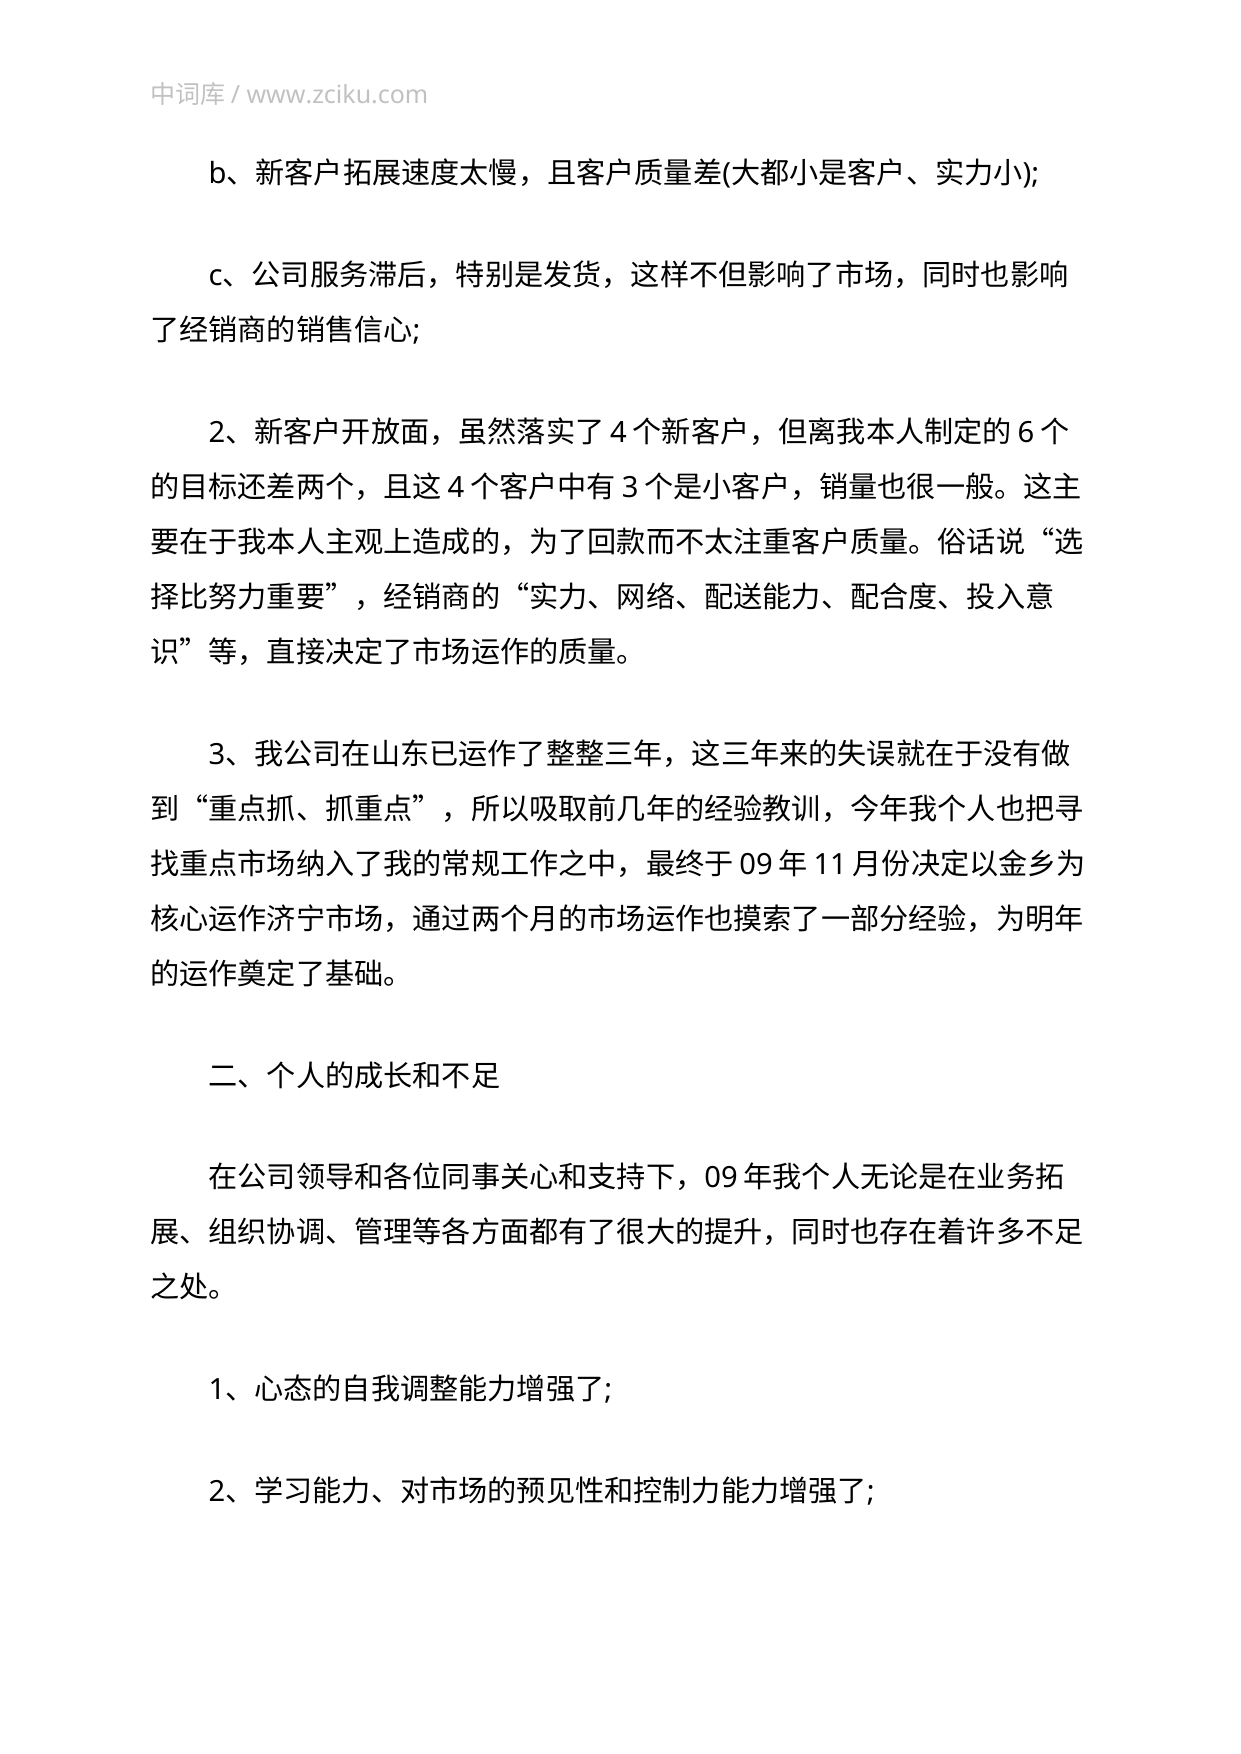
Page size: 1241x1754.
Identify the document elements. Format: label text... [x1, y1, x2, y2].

text c、公司服务滞后，特别是发货，这样不但影响了市场，同时也影响了经销商的销售信心; [150, 252, 1090, 349]
text 在公司领导和各位同事关心和支持下，09年我个人无论是在业务拓展、组织协调、管理等各方面都有了很大的提升，同时也存在着许多不足之处。 [150, 1154, 1090, 1306]
text 二、个人的成长和不足 [150, 1052, 1090, 1094]
text 2、新客户开放面，虽然落实了4个新客户，但离我本人制定的6个的目标还差两个，且这4个客户中有3个是小客户，销量也很一般。这主要在于我本人主观上造成的，为了回款而不太注重客户质量。俗话说“选择比努力重要”，经销商的“实力、网络、配送能力、配合度、投入意识”等，直接决定了市场运作的质量。 [150, 409, 1090, 671]
text 3、我公司在山东已运作了整整三年，这三年来的失误就在于没有做到“重点抓、抓重点”，所以吸取前几年的经验教训，今年我个人也把寻找重点市场纳入了我的常规工作之中，最终于09年11月份决定以金乡为核心运作济宁市场，通过两个月的市场运作也摸索了一部分经验，为明年的运作奠定了基础。 [150, 731, 1090, 993]
text b、新客户拓展速度太慢，且客户质量差(大都小是客户、实力小); [150, 150, 1090, 192]
text 2、学习能力、对市场的预见性和控制力能力增强了; [150, 1467, 1090, 1510]
text 1、心态的自我调整能力增强了; [150, 1366, 1090, 1408]
